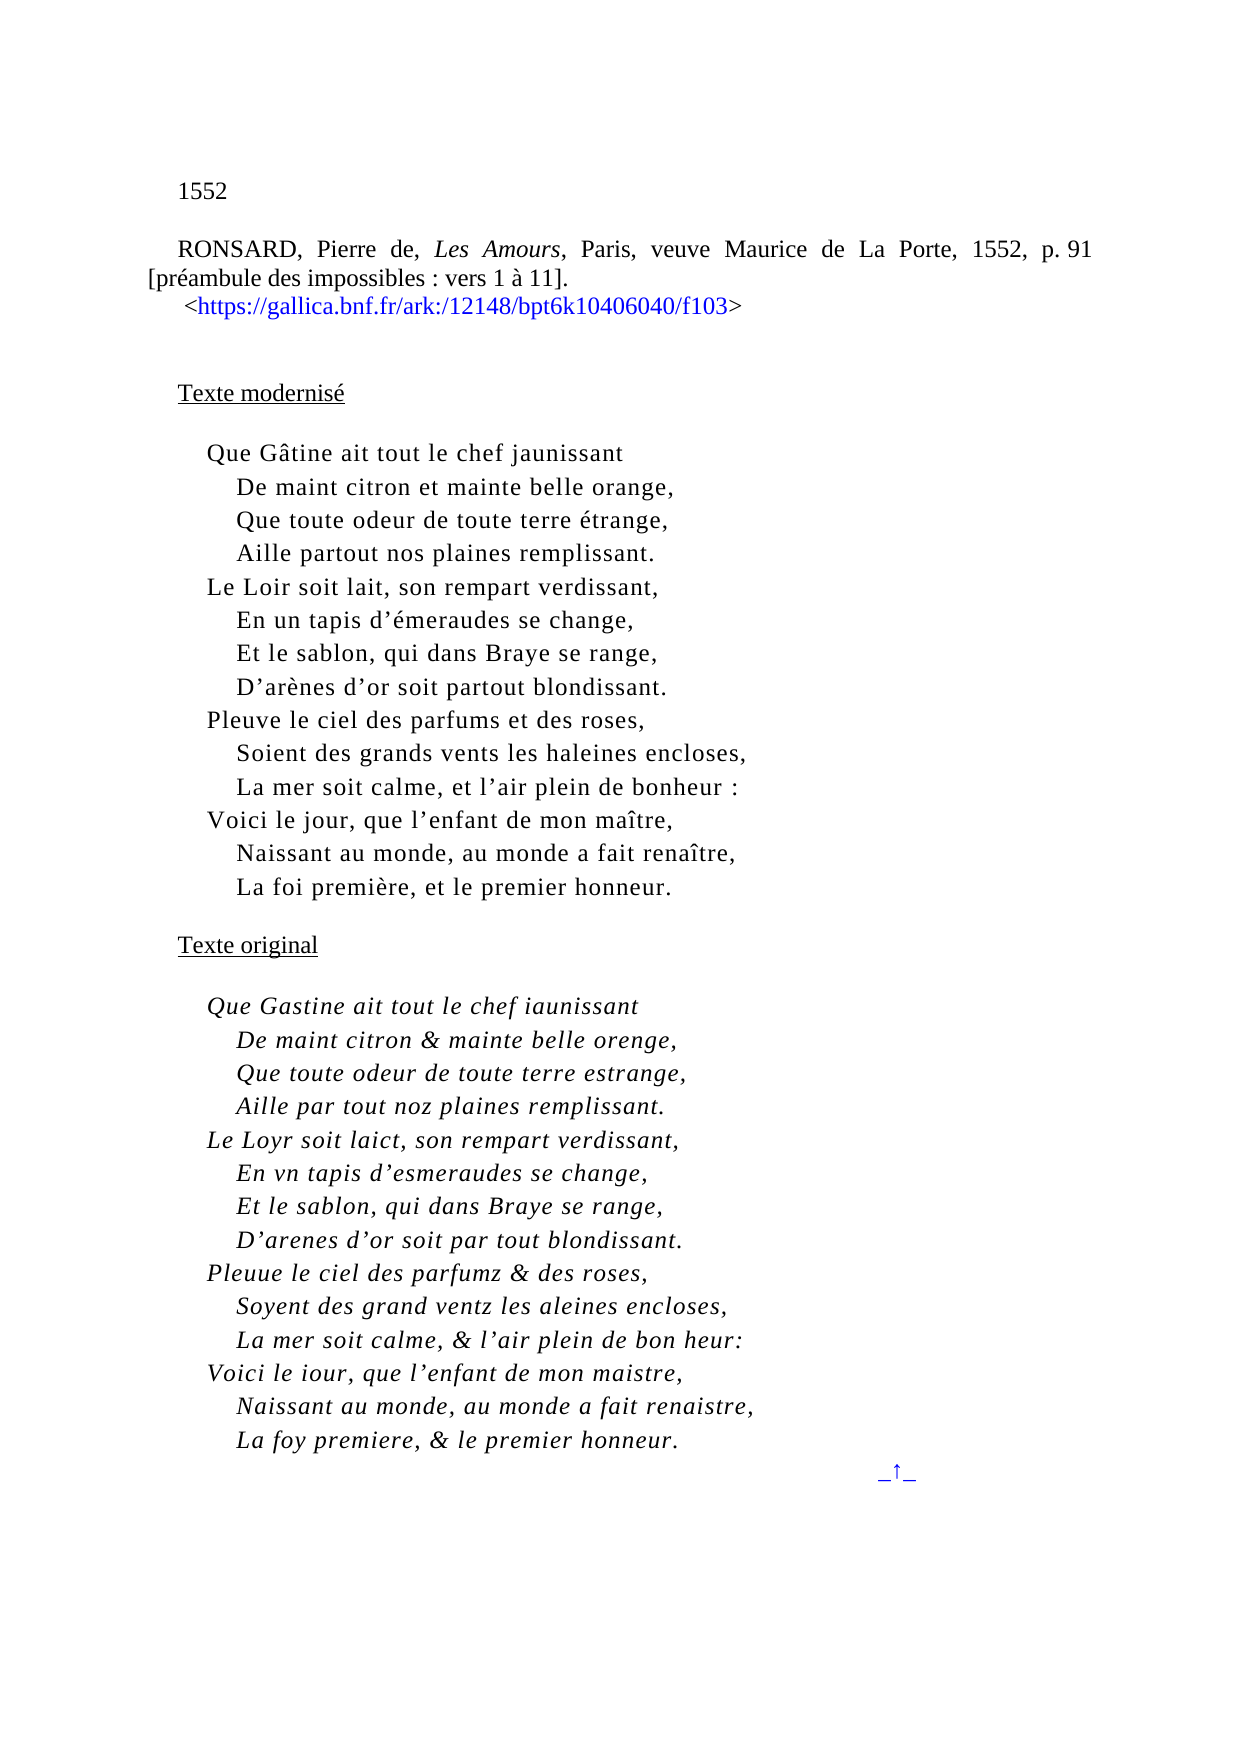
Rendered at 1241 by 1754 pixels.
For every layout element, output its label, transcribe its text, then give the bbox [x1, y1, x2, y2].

text Naissant au monde, au monde a fait renaistre, [236, 1388, 1093, 1421]
text Que Gâtine ait tout le chef jaunissant [207, 435, 1093, 468]
text Texte original [148, 931, 1093, 959]
text En un tapis d’émeraudes se change, [236, 602, 1093, 635]
text Le Loyr soit laict, son rempart verdissant, [207, 1121, 1093, 1155]
text RONSARD, Pierre de, Les Amours, Paris, veuve Maurice de La Porte, 1552, p. 91 [préambule des impossibles : vers 1 à 11]. [148, 234, 1093, 291]
text D’arenes d’or soit par tout blondissant. [236, 1221, 1093, 1255]
text Le Loir soit lait, son rempart verdissant, [207, 568, 1093, 602]
text Que Gastine ait tout le chef iaunissant [207, 988, 1093, 1021]
text Voici le iour, que l’enfant de mon maistre, [207, 1355, 1093, 1388]
text Voici le jour, que l’enfant de mon maître, [207, 802, 1093, 835]
text Aille par tout noz plaines remplissant. [236, 1088, 1093, 1121]
text Pleuue le ciel des parfumz & des roses, [207, 1255, 1093, 1288]
text Que toute odeur de toute terre estrange, [236, 1055, 1093, 1088]
text <https://gallica.bnf.fr/ark:/12148/bpt6k10406040/f103> [148, 291, 1093, 320]
text Et le sablon, qui dans Braye se range, [236, 1188, 1093, 1221]
text De maint citron & mainte belle orenge, [236, 1021, 1093, 1055]
text Et le sablon, qui dans Braye se range, [236, 635, 1093, 668]
text En vn tapis d’esmeraudes se change, [236, 1155, 1093, 1188]
text Naissant au monde, au monde a fait renaître, [236, 835, 1093, 868]
text _↑_ [148, 1455, 915, 1483]
text D’arènes d’or soit partout blondissant. [236, 668, 1093, 702]
text Soyent des grand ventz les aleines encloses, [236, 1288, 1093, 1321]
text De maint citron et mainte belle orange, [236, 468, 1093, 502]
text Pleuve le ciel des parfums et des roses, [207, 702, 1093, 735]
text La mer soit calme, & l’air plein de bon heur: [236, 1321, 1093, 1355]
text Texte modernisé [148, 378, 1093, 406]
text 1552 [148, 176, 1093, 205]
text La foi première, et le premier honneur. [236, 868, 1093, 902]
text La foy premiere, & le premier honneur. [236, 1421, 1093, 1455]
text Soient des grands vents les haleines encloses, [236, 735, 1093, 768]
text Aille partout nos plaines remplissant. [236, 535, 1093, 568]
text La mer soit calme, et l’air plein de bonheur : [236, 768, 1093, 802]
text Que toute odeur de toute terre étrange, [236, 502, 1093, 535]
